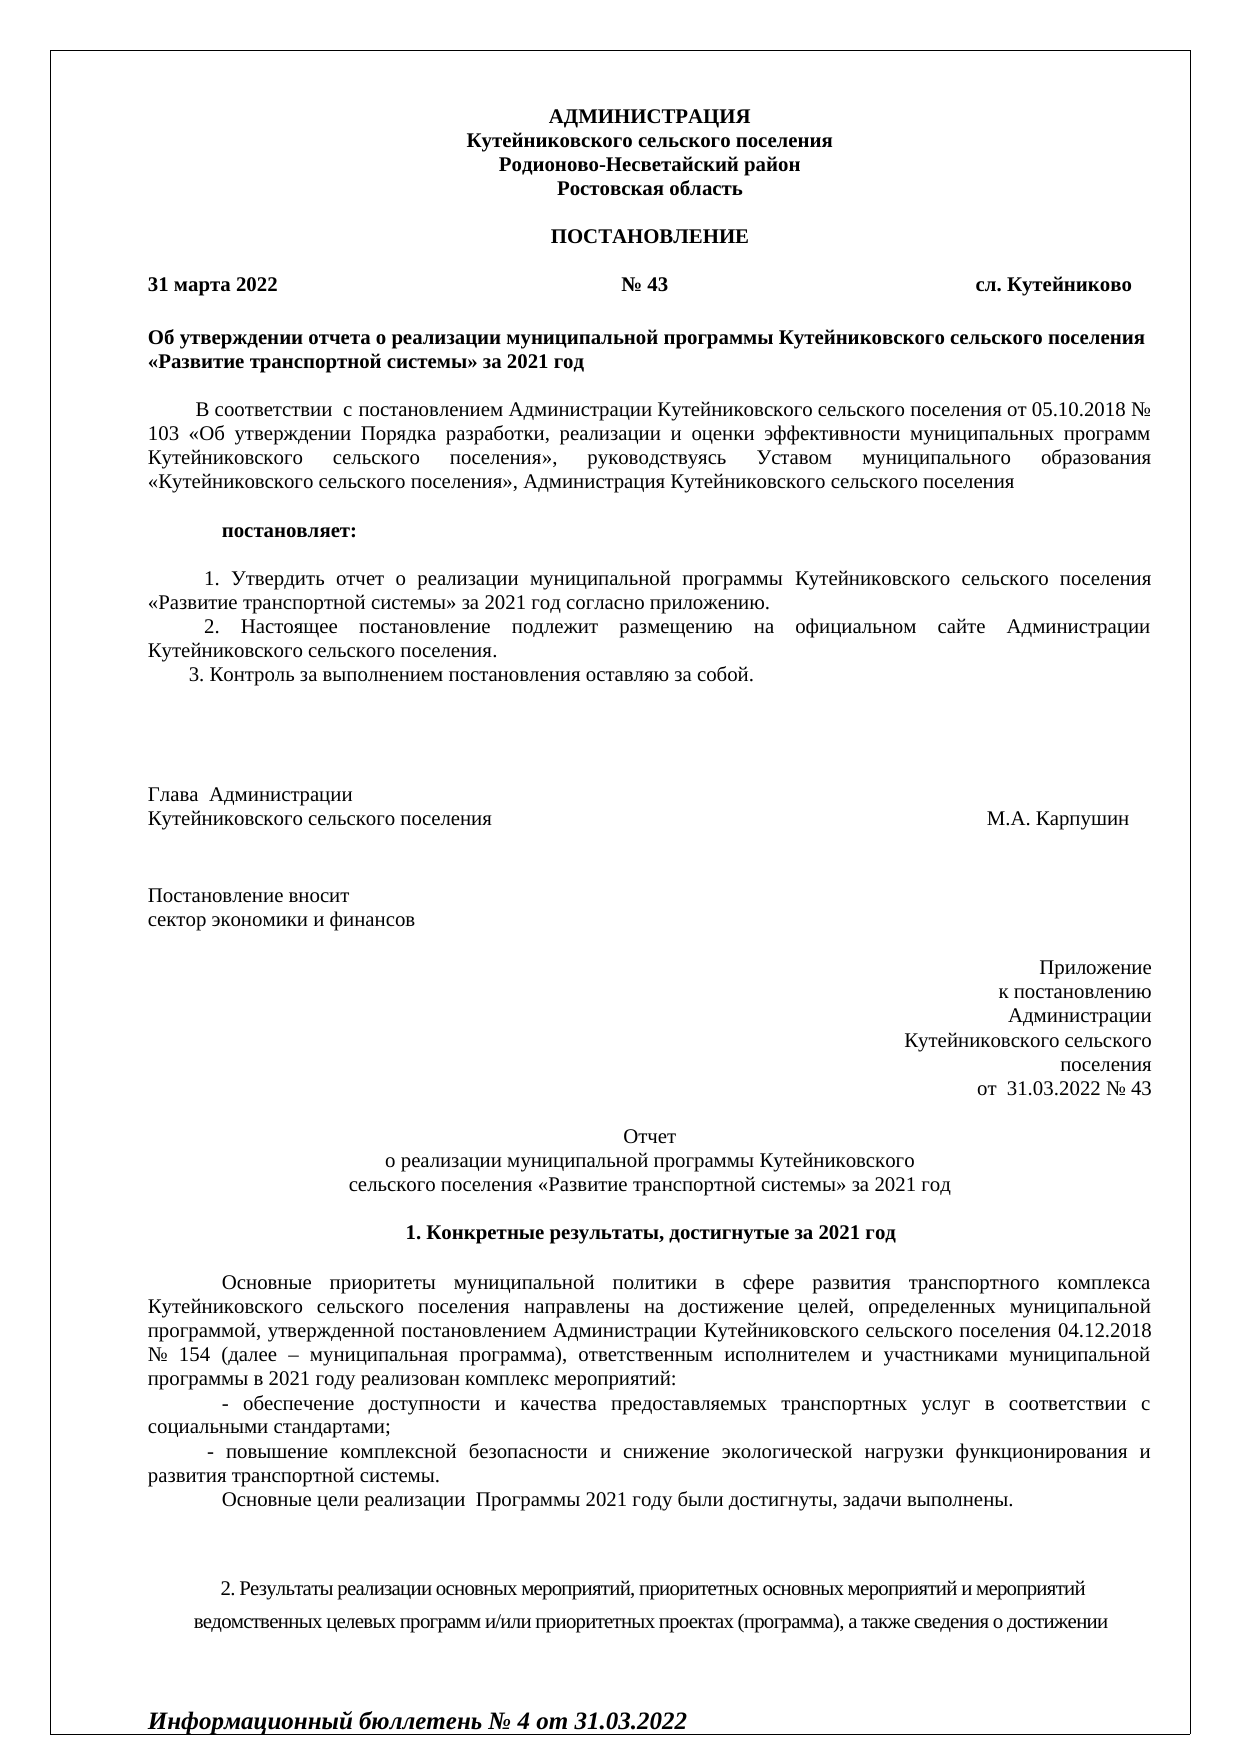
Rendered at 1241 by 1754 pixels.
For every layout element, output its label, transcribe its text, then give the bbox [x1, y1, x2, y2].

text постановляет: [148, 517, 1152, 542]
text Кутейниковского сельского поселения [148, 128, 1152, 152]
text сектор экономики и финансов [148, 907, 1152, 931]
text Отчет [148, 1124, 1152, 1148]
title В соответствии с постановлением Администрации Кутейниковского сельского поселения от 05.10.2018 № 103 «Об утверждении Порядка разработки, реализации и оценки эффективности муниципальных программ Кутейниковского сельского поселения», руководствуясь Уставом муниципального образования «Кутейниковского сельского поселения», Администрация Кутейниковского сельского поселения [148, 397, 1152, 493]
text Ростовская область [148, 176, 1152, 200]
text от 31.03.2022 № 43 [856, 1076, 1152, 1100]
text «Развитие транспортной системы» за 2021 год [148, 349, 1152, 373]
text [150, 1568, 1152, 1635]
text Основные приоритеты муниципальной политики в сфере развития транспортного комплекса Кутейниковского сельского поселения направлены на достижение целей, определенных муниципальной программой, утвержденной постановлением Администрации Кутейниковского сельского поселения 04.12.2018 № 154 (далее – муниципальная программа), ответственным исполнителем и участниками муниципальной программы в 2021 году реализован комплекс мероприятий: [148, 1270, 1152, 1390]
text АДМИНИСТРАЦИЯ [148, 104, 1152, 128]
text 31 марта 2022 № 43 сл. Кутейниково [148, 272, 1152, 296]
text Приложение [856, 955, 1152, 979]
text 1. Конкретные результаты, достигнутые за 2021 год [150, 1220, 1152, 1244]
text 1. Утвердить отчет о реализации муниципальной программы Кутейниковского сельского поселения «Развитие транспортной системы» за 2021 год согласно приложению. [148, 566, 1152, 614]
text о реализации муниципальной программы Кутейниковского [148, 1148, 1152, 1172]
text Об утверждении отчета о реализации муниципальной программы Кутейниковского сельского поселения [148, 325, 1152, 349]
text Основные цели реализации Программы 2021 году были достигнуты, задачи выполнены. [148, 1487, 1152, 1511]
text ПОСТАНОВЛЕНИЕ [148, 224, 1152, 248]
text 2. Настоящее постановление подлежит размещению на официальном сайте Администрации Кутейниковского сельского поселения. [148, 614, 1152, 662]
list 3. Контроль за выполнением постановления оставляю за собой. [162, 662, 1152, 686]
text к постановлению [856, 979, 1152, 1003]
text - повышение комплексной безопасности и снижение экологической нагрузки функционирования и развития транспортной системы. [148, 1438, 1152, 1487]
text Глава Администрации [148, 782, 1152, 806]
text - обеспечение доступности и качества предоставляемых транспортных услуг в соответствии с социальными стандартами; [148, 1390, 1152, 1438]
text сельского поселения «Развитие транспортной системы» за 2021 год [148, 1172, 1152, 1196]
text Постановление вносит [148, 883, 1152, 907]
text Кутейниковского сельского поселения М.А. Карпушин [148, 806, 1152, 830]
text Родионово-Несветайский район [148, 152, 1152, 176]
text Администрации Кутейниковского сельского поселения [856, 1003, 1152, 1076]
